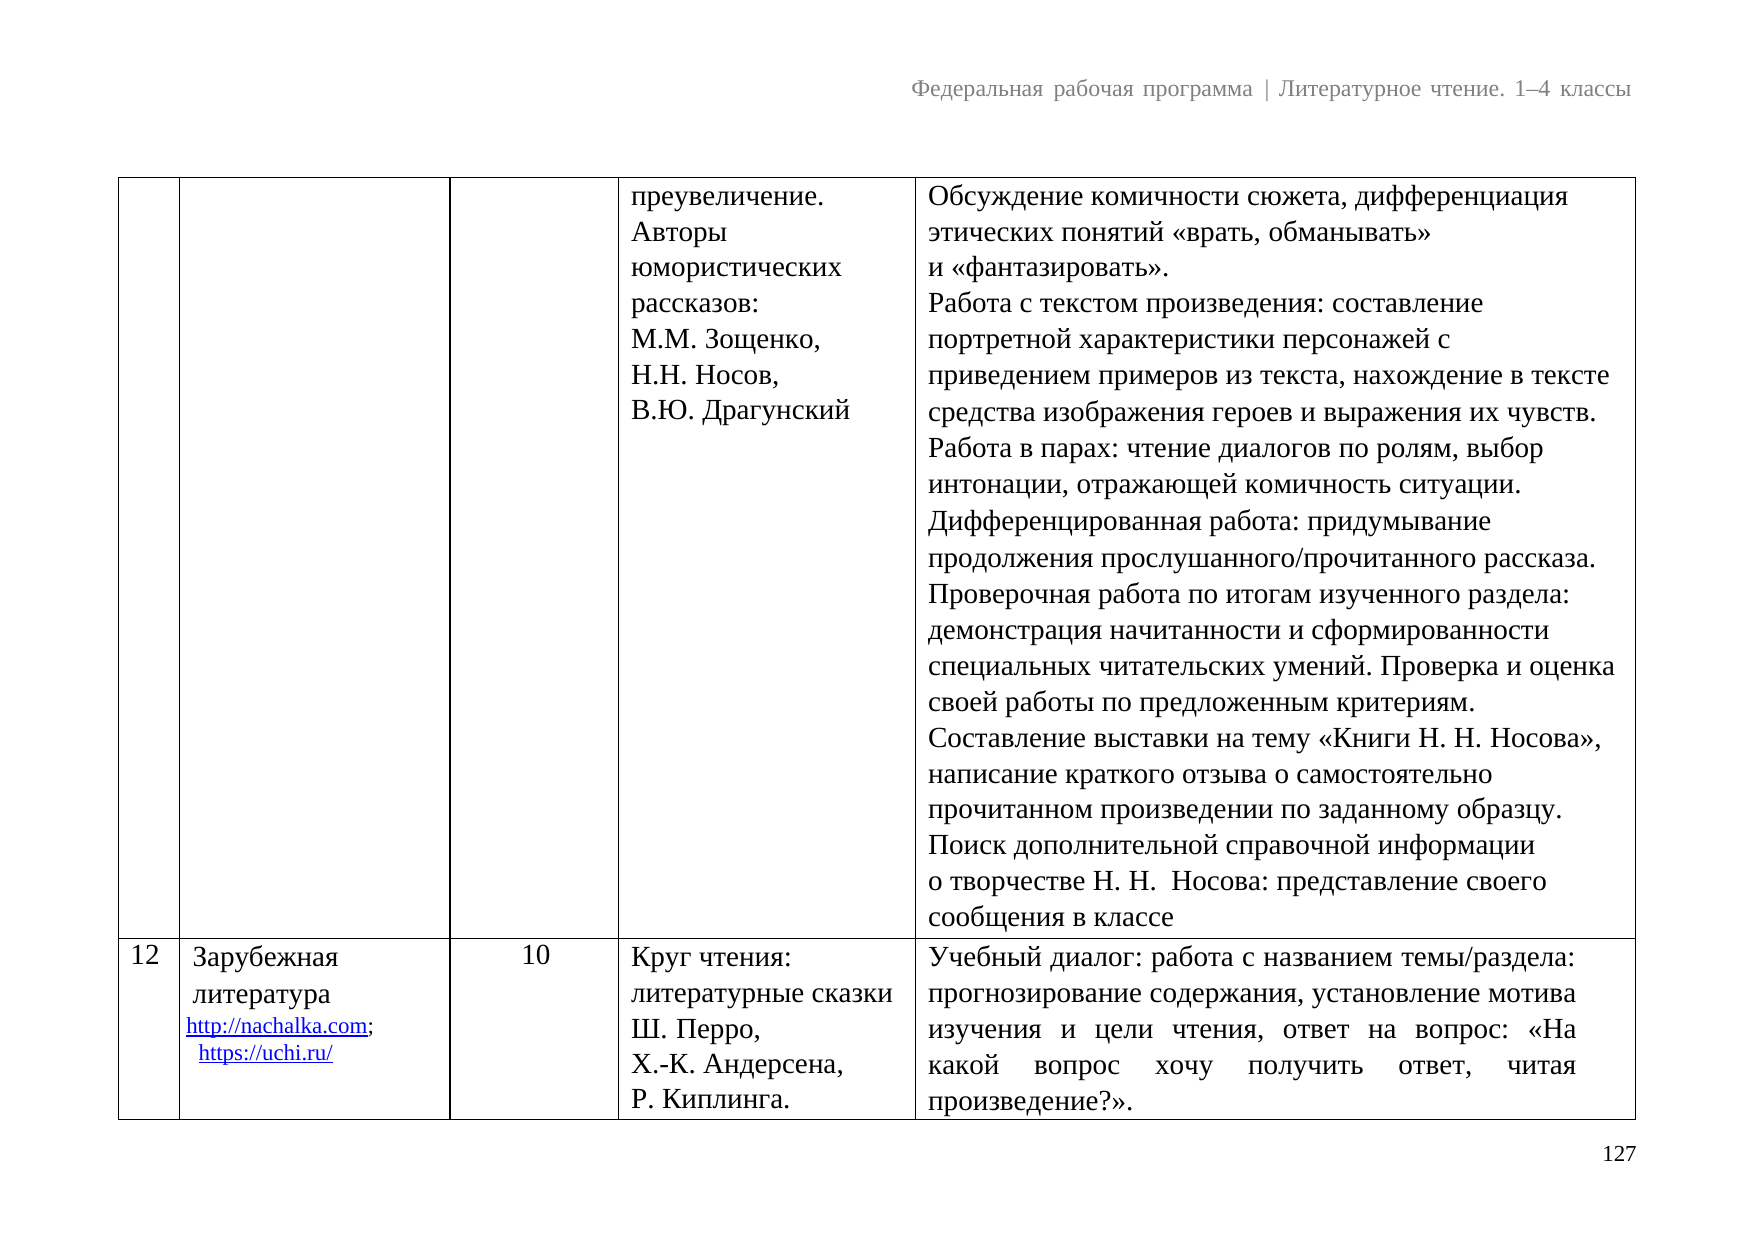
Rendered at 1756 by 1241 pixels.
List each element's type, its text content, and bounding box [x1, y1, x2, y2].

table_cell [180, 939, 449, 1119]
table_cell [619, 939, 915, 1119]
table_header преувеличение. Авторы юмористических рассказов: М.М. Зощенко, Н.Н. Носов, В.Ю. Драгунский [619, 178, 915, 938]
table_header [451, 178, 618, 938]
table_header [119, 178, 179, 938]
table_cell 12 [119, 939, 179, 1119]
table_cell 10 [451, 939, 618, 1119]
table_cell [916, 939, 1635, 1119]
table_header Обсуждение комичности сюжета, дифференциация этических понятий «врать, обманывать» и «фантазировать». Работа с текстом произведения: составление портретной характеристики персонажей с приведением примеров из текста, нахождение в тексте средства изображения героев и выражения их чувств. Работа в парах: чтение диалогов по ролям, выбор интонации, отражающей комичность ситуации. Дифференцированная работа: придумывание продолжения прослушанного/прочитанного рассказа. Проверочная работа по итогам изученного раздела: демонстрация начитанности и сформированности специальных читательских умений. Проверка и оценка своей работы по предложенным критериям. Составление выставки на тему «Книги Н. Н. Носова», написание краткого отзыва о самостоятельно прочитанном произведении по заданному образцу. Поиск дополнительной справочной информации о творчестве Н. Н. Носова: представление своего сообщения в классе [916, 178, 1635, 938]
table_header [180, 178, 449, 938]
